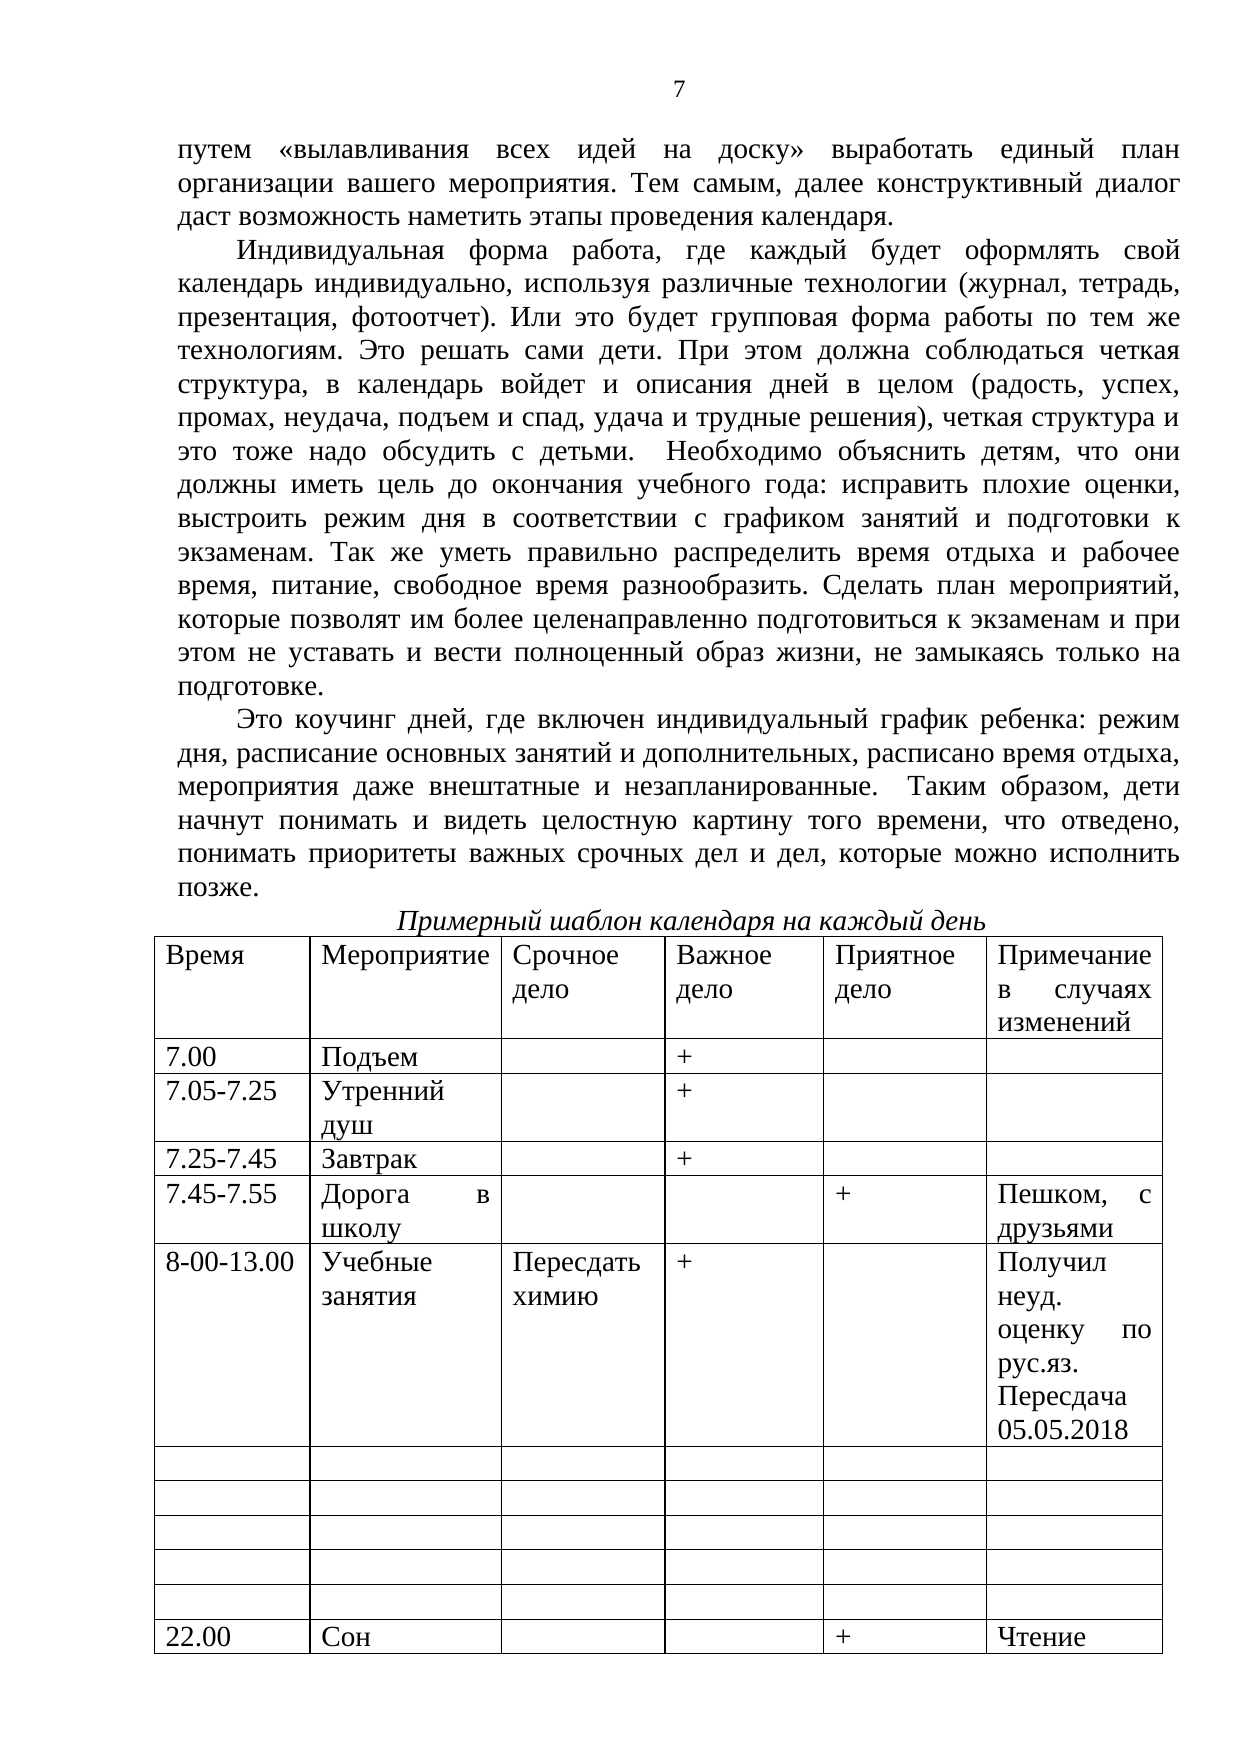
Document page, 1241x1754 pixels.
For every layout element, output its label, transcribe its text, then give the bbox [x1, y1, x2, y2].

table_cell Сон [311, 1620, 501, 1653]
table_cell [824, 1585, 986, 1618]
table_cell Завтрак [311, 1142, 501, 1175]
table_header Время [155, 937, 309, 1038]
table_cell [987, 1481, 1162, 1515]
table_cell [987, 1074, 1162, 1141]
table_cell Подъем [311, 1039, 501, 1072]
table_cell [155, 1585, 309, 1618]
table_cell [311, 1516, 501, 1549]
table_cell Пересдать химию [502, 1244, 664, 1446]
table_cell [311, 1481, 501, 1515]
table_cell [502, 1585, 664, 1618]
table_cell [155, 1481, 309, 1515]
table_cell [987, 1516, 1162, 1549]
table_cell [824, 1244, 986, 1446]
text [177, 131, 1181, 232]
table_cell [311, 1585, 501, 1618]
table_cell 7.45-7.55 [155, 1176, 309, 1243]
table_header Важное дело [666, 937, 823, 1038]
table_cell [155, 1447, 309, 1480]
table_cell [824, 1516, 986, 1549]
table_cell [502, 1176, 664, 1243]
table_cell [502, 1039, 664, 1072]
table_cell [502, 1550, 664, 1584]
table_cell Получил неуд. оценку по рус.яз. Пересдача 05.05.2018 [987, 1244, 1162, 1446]
table_cell [824, 1074, 986, 1141]
table_cell [502, 1447, 664, 1480]
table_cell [987, 1620, 1162, 1653]
table_cell 7.25-7.45 [155, 1142, 309, 1175]
table_cell [987, 1550, 1162, 1584]
text Это коучинг дней, где включен индивидуальный график ребенка: режим дня, расписание основных занятий и дополнительных, расписано время отдыха, мероприятия даже внештатные и незапланированные. Таким образом, дети начнут понимать и видеть целостную картину того времени, что отведено, понимать приоритеты важных срочных дел и дел, которые можно исполнить позже. [177, 701, 1181, 903]
table_cell [666, 1447, 823, 1480]
text Примерный шаблон календаря на каждый день [165, 903, 1181, 936]
table_cell + [666, 1039, 823, 1072]
table_header Приятное дело [824, 937, 986, 1038]
table_cell 7.05-7.25 [155, 1074, 309, 1141]
table_cell [502, 1142, 664, 1175]
table_cell Учебные занятия [311, 1244, 501, 1446]
table_cell [502, 1516, 664, 1549]
table_cell + [666, 1074, 823, 1141]
table_cell [987, 1447, 1162, 1480]
table_cell [666, 1550, 823, 1584]
text Индивидуальная форма работа, где каждый будет оформлять свой календарь индивидуально, используя различные технологии (журнал, тетрадь, презентация, фотоотчет). Или это будет групповая форма работы по тем же технологиям. Это решать сами дети. При этом должна соблюдаться четкая структура, в календарь войдет и описания дней в целом (радость, успех, промах, неудача, подъем и спад, удача и трудные решения), четкая структура и это тоже надо обсудить с детьми. Необходимо объяснить детям, что они должны иметь цель до окончания учебного года: исправить плохие оценки, выстроить режим дня в соответствии с графиком занятий и подготовки к экзаменам. Так же уметь правильно распределить время отдыха и рабочее время, питание, свободное время разнообразить. Сделать план мероприятий, которые позволят им более целенаправленно подготовиться к экзаменам и при этом не уставать и вести полноценный образ жизни, не замыкаясь только на подготовке. [177, 232, 1181, 701]
table_cell 22.00 [155, 1620, 309, 1653]
table_cell [155, 1550, 309, 1584]
table_cell [311, 1550, 501, 1584]
table_cell [987, 1039, 1162, 1072]
table_cell [502, 1481, 664, 1515]
table_cell [666, 1585, 823, 1618]
table_cell [666, 1516, 823, 1549]
table_cell 7.00 [155, 1039, 309, 1072]
table_header Мероприятие [311, 937, 501, 1038]
table_cell [502, 1620, 664, 1653]
table_cell + [824, 1176, 986, 1243]
table_cell [311, 1447, 501, 1480]
table_cell [824, 1142, 986, 1175]
table_cell Дорога в школу [311, 1176, 501, 1243]
table_cell Пешком, с друзьями [987, 1176, 1162, 1243]
table_cell [824, 1039, 986, 1072]
table_header Примечание в случаях изменений [987, 937, 1162, 1038]
table_cell [666, 1620, 823, 1653]
table_cell + [666, 1142, 823, 1175]
table_cell [666, 1176, 823, 1243]
table_cell [155, 1516, 309, 1549]
table_cell [502, 1074, 664, 1141]
table_cell [824, 1550, 986, 1584]
table_header Срочное дело [502, 937, 664, 1038]
table_cell + [666, 1244, 823, 1446]
table_cell [824, 1447, 986, 1480]
table_cell + [824, 1620, 986, 1653]
table_cell [666, 1481, 823, 1515]
table_cell 8-00-13.00 [155, 1244, 309, 1446]
table_cell [987, 1585, 1162, 1618]
table_cell [987, 1142, 1162, 1175]
table_cell Утренний душ [311, 1074, 501, 1141]
table_cell [824, 1481, 986, 1515]
